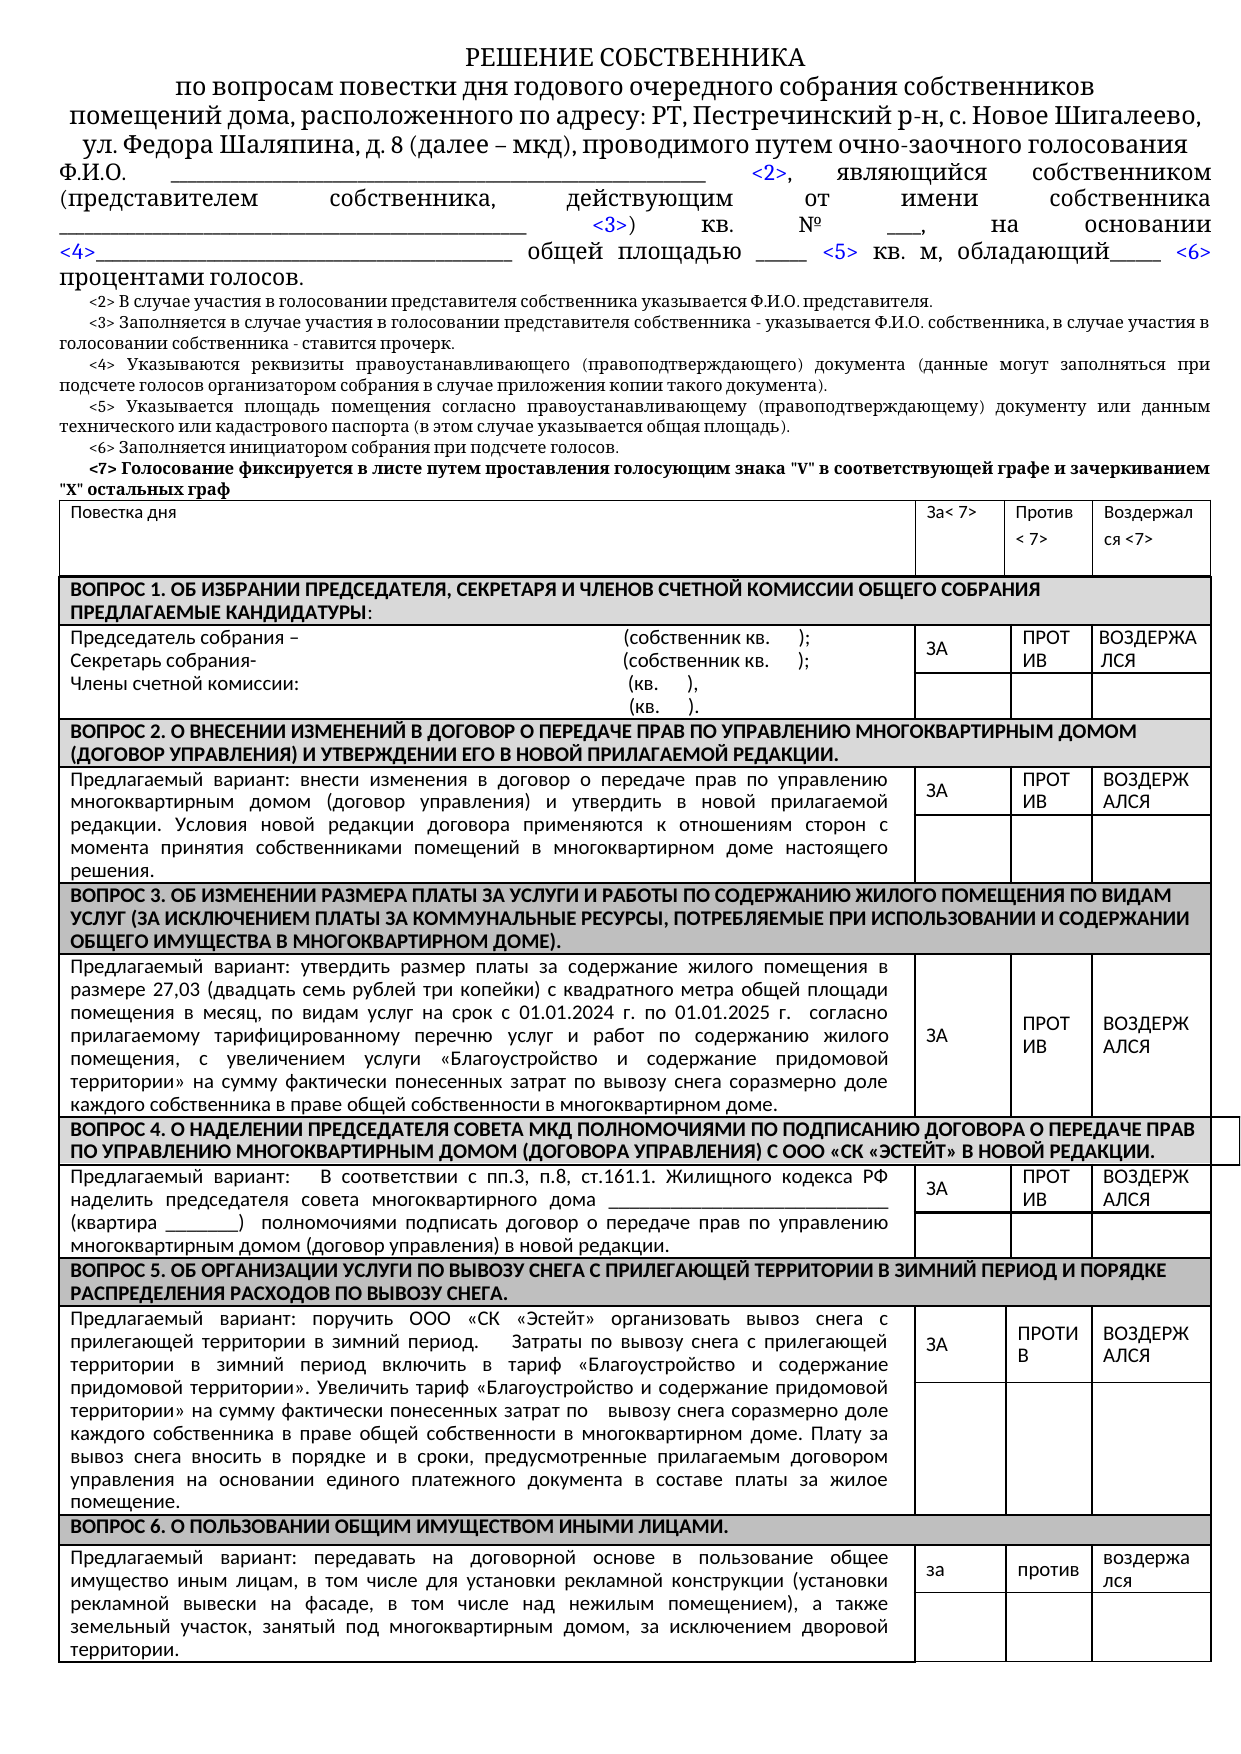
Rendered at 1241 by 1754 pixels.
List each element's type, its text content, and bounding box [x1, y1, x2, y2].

table_cell ВОПРОС 2. О ВНЕСЕНИИ ИЗМЕНЕНИЙ В ДОГОВОР О ПЕРЕДАЧЕ ПРАВ ПО УПРАВЛЕНИЮ МНОГОКВАРТИРНЫМ ДОМОМ (ДОГОВОР УПРАВЛЕНИЯ) И УТВЕРЖДЕНИИ ЕГО В НОВОЙ ПРИЛАГАЕМОЙ РЕДАКЦИИ. [60, 720, 1210, 766]
table_cell ЗА [916, 1166, 1010, 1211]
text <7> Голосование фиксируется в листе путем проставления голосующим знака "V" в соответствующей графе и зачеркиванием "X" остальных граф [59, 458, 1211, 499]
table_cell ПРОТИВ [1012, 626, 1091, 672]
table_cell воздержался [1093, 1546, 1210, 1592]
table_cell [916, 1214, 1010, 1257]
table_cell Предлагаемый вариант: передавать на договорной основе в пользование общее имущество иным лицам, в том числе для установки рекламной конструкции (установки рекламной вывески на фасаде, в том числе над нежилым помещением), а также земельный участок, занятый под многоквартирным домом, за исключением дворовой территории. [60, 1546, 914, 1661]
table_cell ВОЗДЕРЖАЛСЯ [1093, 1307, 1210, 1382]
table_cell ВОПРОС 3. ОБ ИЗМЕНЕНИИ РАЗМЕРА ПЛАТЫ ЗА УСЛУГИ И РАБОТЫ ПО СОДЕРЖАНИЮ ЖИЛОГО ПОМЕЩЕНИЯ ПО ВИДАМ УСЛУГ (ЗА ИСКЛЮЧЕНИЕМ ПЛАТЫ ЗА КОММУНАЛЬНЫЕ РЕСУРСЫ, ПОТРЕБЛЯЕМЫЕ ПРИ ИСПОЛЬЗОВАНИИ И СОДЕРЖАНИИ ОБЩЕГО ИМУЩЕСТВА В МНОГОКВАРТИРНОМ ДОМЕ). [60, 884, 1210, 953]
table_cell ПРОТИВ [1012, 768, 1091, 813]
table_cell [916, 1593, 1005, 1661]
table_cell [916, 1383, 1005, 1513]
table_cell Председатель собрания – (собственник кв. ); Секретарь собрания- (собственник кв. ); Члены счетной комиссии: (кв. ), (кв. ). [60, 626, 914, 718]
table_cell ПРОТИВ [1012, 1166, 1091, 1211]
table_cell ВОЗДЕРЖАЛСЯ [1093, 626, 1210, 672]
table_cell [1093, 674, 1210, 718]
table_cell [1093, 1383, 1210, 1513]
table_cell [1012, 1214, 1091, 1257]
table_header Воздержался <7> [1093, 501, 1210, 575]
table_cell [916, 816, 1010, 882]
text по вопросам повестки дня годового очередного собрания собственников [59, 73, 1211, 102]
table_cell ВОЗДЕРЖАЛСЯ [1093, 1166, 1210, 1211]
table_cell Предлагаемый вариант: утвердить размер платы за содержание жилого помещения в размере 27,03 (двадцать семь рублей три копейки) с квадратного метра общей площади помещения в месяц, по видам услуг на срок с 01.01.2024 г. по 01.01.2025 г. согласно прилагаемому тарифицированному перечню услуг и работ по содержанию жилого помещения, с увеличением услуги «Благоустройство и содержание придомовой территории» на сумму фактически понесенных затрат по вывозу снега соразмерно доле каждого собственника в праве общей собственности в многоквартирном доме. [60, 955, 914, 1116]
table_cell ВОПРОС 4. О НАДЕЛЕНИИ ПРЕДСЕДАТЕЛЯ СОВЕТА МКД ПОЛНОМОЧИЯМИ ПО ПОДПИСАНИЮ ДОГОВОРА О ПЕРЕДАЧЕ ПРАВ ПО УПРАВЛЕНИЮ МНОГОКВАРТИРНЫМ ДОМОМ (ДОГОВОРА УПРАВЛЕНИЯ) С ООО «СК «ЭСТЕЙТ» В НОВОЙ РЕДАКЦИИ. [60, 1118, 1210, 1163]
table_cell ВОЗДЕРЖАЛСЯ [1093, 955, 1210, 1116]
table_cell за [916, 1546, 1005, 1592]
table_cell ЗА [916, 768, 1010, 813]
table_cell [1012, 674, 1091, 718]
table_cell [1093, 1214, 1210, 1257]
text помещений дома, расположенного по адресу: РТ, Пестречинский р-н, с. Новое Шигалеево, ул. Федора Шаляпина, д. 8 (далее – мкд), проводимого путем очно-заочного голосования [59, 102, 1211, 159]
text <6> Заполняется инициатором собрания при подсчете голосов. [59, 437, 1211, 458]
table_cell [1007, 1593, 1091, 1661]
table_cell Предлагаемый вариант: поручить ООО «СК «Эстейт» организовать вывоз снега с прилегающей территории в зимний период. Затраты по вывозу снега с прилегающей территории в зимний период включить в тариф «Благоустройство и содержание придомовой территории». Увеличить тариф «Благоустройство и содержание придомовой территории» на сумму фактически понесенных затрат по вывозу снега соразмерно доле каждого собственника в праве общей собственности в многоквартирном доме. Плату за вывоз снега вносить в порядке и в сроки, предусмотренные прилагаемым договором управления на основании единого платежного документа в составе платы за жилое помещение. [60, 1307, 914, 1513]
text <2> В случае участия в голосовании представителя собственника указывается Ф.И.О. представителя. [59, 291, 1211, 312]
table_cell [1007, 1383, 1091, 1513]
table_cell ВОПРОС 6. О ПОЛЬЗОВАНИИ ОБЩИМ ИМУЩЕСТВОМ ИНЫМИ ЛИЦАМИ. [60, 1516, 1210, 1544]
table_header Повестка дня [60, 501, 915, 575]
table_cell [1212, 1118, 1239, 1163]
table_cell ЗА [916, 955, 1010, 1116]
table_cell ПРОТИВ [1007, 1307, 1091, 1382]
table_header ВОПРОС 1. ОБ ИЗБРАНИИ ПРЕДСЕДАТЕЛЯ, СЕКРЕТАРЯ И ЧЛЕНОВ СЧЕТНОЙ КОМИССИИ ОБЩЕГО СОБРАНИЯ ПРЕДЛАГАЕМЫЕ КАНДИДАТУРЫ: [60, 578, 1210, 624]
table_cell против [1007, 1546, 1091, 1592]
table_cell [1012, 816, 1091, 882]
table_header За< 7> [916, 501, 1004, 575]
table_cell [1093, 1593, 1210, 1661]
table_cell ЗА [916, 626, 1010, 672]
text Ф.И.О. _______________________________________________________________ <2>, являющийся собственником (представителем собственника, действующим от имени собственника _______________________________________________________ <3>) кв. № ____, на основании <4>_________________________________________________ общей площадью ______ <5> кв. м, обладающий______ <6> процентами голосов. [59, 159, 1211, 291]
text <3> Заполняется в случае участия в голосовании представителя собственника - указывается Ф.И.О. собственника, в случае участия в голосовании собственника - ставится прочерк. [59, 312, 1211, 354]
table_cell ВОЗДЕРЖАЛСЯ [1093, 768, 1210, 813]
text <5> Указывается площадь помещения согласно правоустанавливающему (правоподтверждающему) документу или данным технического или кадастрового паспорта (в этом случае указывается общая площадь). [59, 395, 1211, 437]
text <4> Указываются реквизиты правоустанавливающего (правоподтверждающего) документа (данные могут заполняться при подсчете голосов организатором собрания в случае приложения копии такого документа). [59, 354, 1211, 395]
table_cell Предлагаемый вариант: внести изменения в договор о передаче прав по управлению многоквартирным домом (договор управления) и утвердить в новой прилагаемой редакции. Условия новой редакции договора применяются к отношениям сторон с момента принятия собственниками помещений в многоквартирном доме настоящего решения. [60, 768, 914, 882]
table_cell Предлагаемый вариант: В соответствии с пп.3, п.8, ст.161.1. Жилищного кодекса РФ наделить председателя совета многоквартирного дома ___________________________ (квартира _______) полномочиями подписать договор о передаче прав по управлению многоквартирным домом (договор управления) в новой редакции. [60, 1166, 914, 1257]
table_cell [1093, 816, 1210, 882]
text РЕШЕНИЕ СОБСТВЕННИКА [59, 44, 1211, 73]
table_cell ВОПРОС 5. ОБ ОРГАНИЗАЦИИ УСЛУГИ ПО ВЫВОЗУ СНЕГА С ПРИЛЕГАЮЩЕЙ ТЕРРИТОРИИ В ЗИМНИЙ ПЕРИОД И ПОРЯДКЕ РАСПРЕДЕЛЕНИЯ РАСХОДОВ ПО ВЫВОЗУ СНЕГА. [60, 1259, 1210, 1305]
table_cell ЗА [916, 1307, 1005, 1382]
table_cell ПРОТИВ [1012, 955, 1091, 1116]
table_cell [916, 674, 1010, 718]
table_header Против < 7> [1005, 501, 1092, 575]
